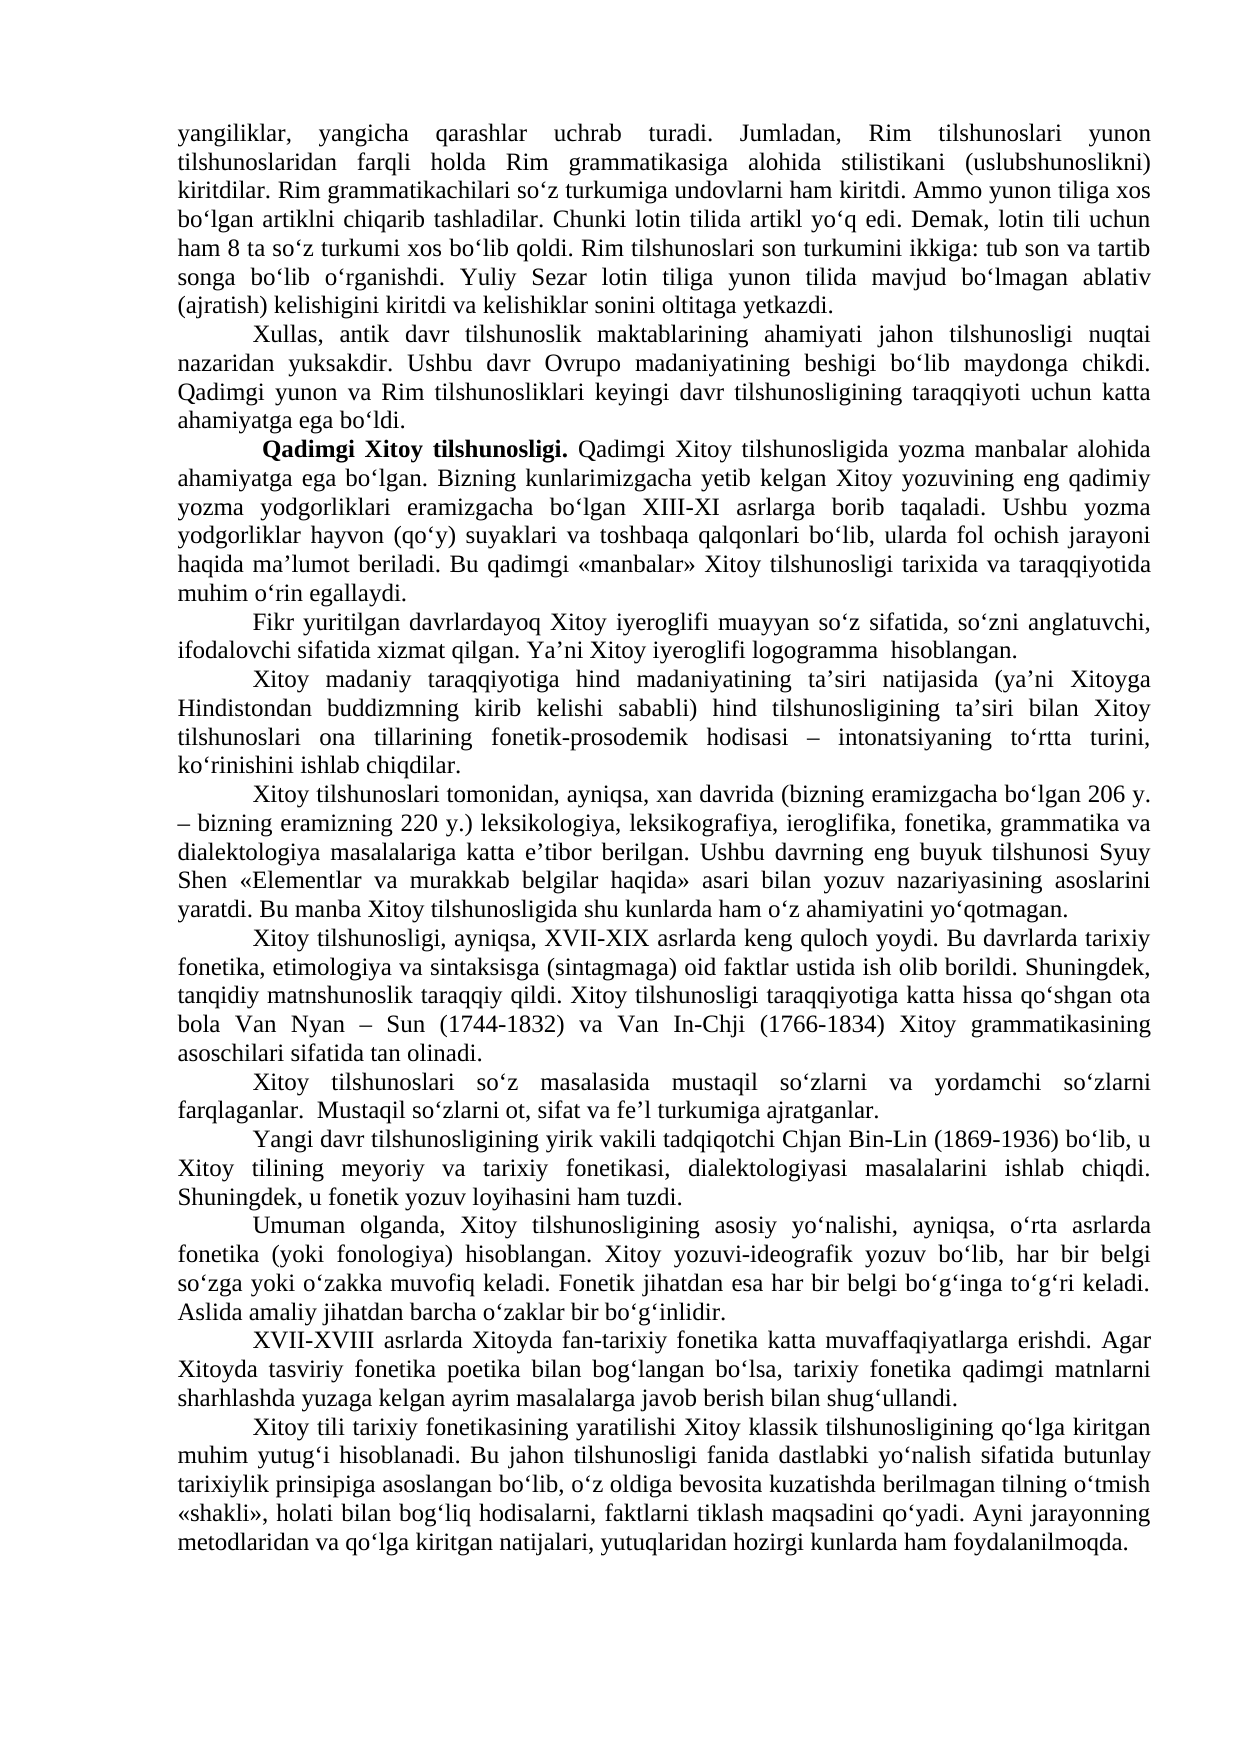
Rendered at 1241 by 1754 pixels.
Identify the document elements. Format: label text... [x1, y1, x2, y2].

text Xitoy tili tarixiy fonetikasining yaratilishi Xitoy klassik tilshunosligining qo‘lga kiritgan muhim yutug‘i hisoblanadi. Bu jahon tilshunosligi fanida dastlabki yo‘nalish sifatida butunlay tarixiylik prinsipiga asoslangan bo‘lib, o‘z oldiga bevosita kuzatishda berilmagan tilning o‘tmish «shakli», holati bilan bog‘liq hodisalarni, faktlarni tiklash maqsadini qo‘yadi. Ayni jarayonning metodlaridan va qo‘lga kiritgan natijalari, yutuqlaridan hozirgi kunlarda ham foydalanilmoqda. [177, 1412, 1152, 1556]
text Xitoy tilshunoslari tomonidan, ayniqsa, xan davrida (bizning eramizgacha bo‘lgan 206 y. – bizning eramizning 220 y.) leksikologiya, leksikografiya, ieroglifika, fonetika, grammatika va dialektologiya masalalariga katta e’tibor berilgan. Ushbu davrning eng buyuk tilshunosi Syuy Shen «Elementlar va murakkab belgilar haqida» asari bilan yozuv nazariyasining asoslarini yaratdi. Bu manba Xitoy tilshunosligida shu kunlarda ham o‘z ahamiyatini yo‘qotmagan. [177, 779, 1152, 923]
text Xitoy madaniy taraqqiyotiga hind madaniyatining ta’siri natijasida (ya’ni Xitoyga Hindistondan buddizmning kirib kelishi sababli) hind tilshunosligining ta’siri bilan Xitoy tilshunoslari ona tillarining fonetik-prosodemik hodisasi – intonatsiyaning to‘rtta turini, ko‘rinishini ishlab chiqdilar. [177, 664, 1152, 779]
text Xullas, antik davr tilshunoslik maktablarining ahamiyati jahon tilshunosligi nuqtai nazaridan yuksakdir. Ushbu davr Ovrupo madaniyatining beshigi bo‘lib maydonga chikdi. Qadimgi yunon va Rim tilshunosliklari keyingi davr tilshunosligining taraqqiyoti uchun katta ahamiyatga ega bo‘ldi. [177, 319, 1152, 434]
text XVII-XVIII asrlarda Xitoyda fan-tarixiy fonetika katta muvaffaqiyatlarga erishdi. Agar Xitoyda tasviriy fonetika poetika bilan bog‘langan bo‘lsa, tarixiy fonetika qadimgi matnlarni sharhlashda yuzaga kelgan ayrim masalalarga javob berish bilan shug‘ullandi. [177, 1326, 1152, 1412]
text Umuman olganda, Xitoy tilshunosligining asosiy yo‘nalishi, ayniqsa, o‘rta asrlarda fonetika (yoki fonologiya) hisoblangan. Xitoy yozuvi-ideografik yozuv bo‘lib, har bir belgi so‘zga yoki o‘zakka muvofiq keladi. Fonetik jihatdan esa har bir belgi bo‘g‘inga to‘g‘ri keladi. Aslida amaliy jihatdan barcha o‘zaklar bir bo‘g‘inlidir. [177, 1211, 1152, 1326]
text Xitoy tilshunoslari so‘z masalasida mustaqil so‘zlarni va yordamchi so‘zlarni farqlaganlar. Mustaqil so‘zlarni ot, sifat va fe’l turkumiga ajratganlar. [177, 1067, 1152, 1124]
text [177, 118, 1152, 319]
text Xitoy tilshunosligi, ayniqsa, XVII-XIX asrlarda keng quloch yoydi. Bu davrlarda tarixiy fonetika, etimologiya va sintaksisga (sintagmaga) oid faktlar ustida ish olib borildi. Shuningdek, tanqidiy matnshunoslik taraqqiy qildi. Xitoy tilshunosligi taraqqiyotiga katta hissa qo‘shgan ota bola Van Nyan – Sun (1744-1832) va Van In-Chji (1766-1834) Xitoy grammatikasining asoschilari sifatida tan olinadi. [177, 923, 1152, 1067]
text Fikr yuritilgan davrlardayoq Xitoy iyeroglifi muayyan so‘z sifatida, so‘zni anglatuvchi, ifodalovchi sifatida xizmat qilgan. Ya’ni Xitoy iyeroglifi logogramma hisoblangan. [177, 607, 1152, 664]
text Yangi davr tilshunosligining yirik vakili tadqiqotchi Chjan Bin-Lin (1869-1936) bo‘lib, u Xitoy tilining meyoriy va tarixiy fonetikasi, dialektologiyasi masalalarini ishlab chiqdi. Shuningdek, u fonetik yozuv loyihasini ham tuzdi. [177, 1124, 1152, 1211]
text Qadimgi Xitoy tilshunosligi. Qadimgi Xitoy tilshunosligida yozma manbalar alohida ahamiyatga ega bo‘lgan. Bizning kunlarimizgacha yetib kelgan Xitoy yozuvining eng qadimiy yozma yodgorliklari eramizgacha bo‘lgan XIII-XI asrlarga borib taqaladi. Ushbu yozma yodgorliklar hayvon (qo‘y) suyaklari va toshbaqa qalqonlari bo‘lib, ularda fol ochish jarayoni haqida ma’lumot beriladi. Bu qadimgi «manbalar» Xitoy tilshunosligi tarixida va taraqqiyotida muhim o‘rin egallaydi. [177, 434, 1152, 607]
